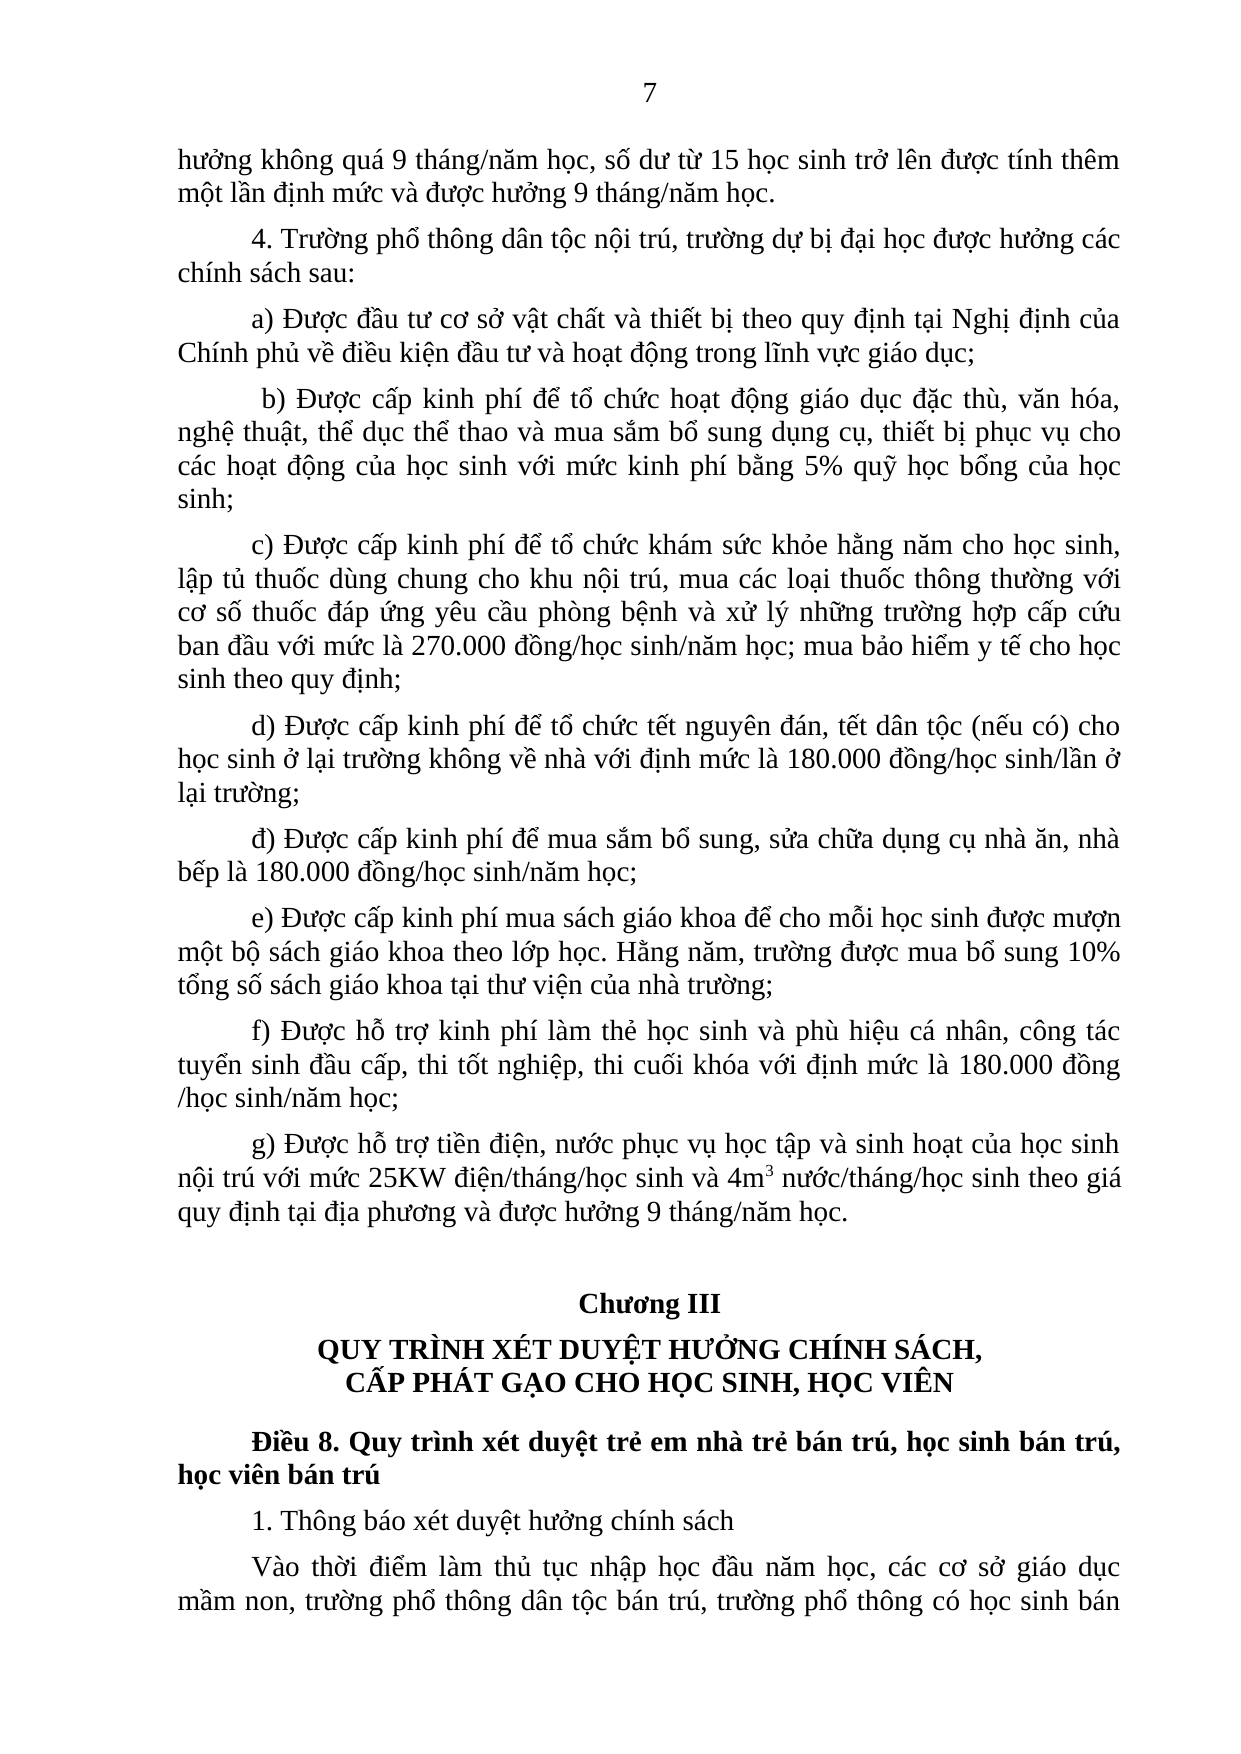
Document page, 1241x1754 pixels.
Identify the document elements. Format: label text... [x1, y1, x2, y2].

text f) Được hỗ trợ kinh phí làm thẻ học sinh và phù hiệu cá nhân, công tác tuyển sinh đầu cấp, thi tốt nghiệp, thi cuối khóa với định mức là 180.000 đồng /học sinh/năm học; [177, 1013, 1122, 1114]
text g) Được hỗ trợ tiền điện, nước phục vụ học tập và sinh hoạt của học sinh nội trú với mức 25KW điện/tháng/học sinh và 4m3 nước/tháng/học sinh theo giá quy định tại địa phương và được hưởng 9 tháng/năm học. [177, 1127, 1122, 1227]
text b) Được cấp kinh phí để tổ chức hoạt động giáo dục đặc thù, văn hóa, nghệ thuật, thể dục thể thao và mua sắm bổ sung dụng cụ, thiết bị phục vụ cho các hoạt động của học sinh với mức kinh phí bằng 5% quỹ học bổng của học sinh; [177, 381, 1122, 515]
text Chương III [177, 1286, 1122, 1319]
text c) Được cấp kinh phí để tổ chức khám sức khỏe hằng năm cho học sinh, lập tủ thuốc dùng chung cho khu nội trú, mua các loại thuốc thông thường với cơ số thuốc đáp ứng yêu cầu phòng bệnh và xử lý những trường hợp cấp cứu ban đầu với mức là 270.000 đồng/học sinh/năm học; mua bảo hiểm y tế cho học sinh theo quy định; [177, 527, 1122, 695]
text d) Được cấp kinh phí để tổ chức tết nguyên đán, tết dân tộc (nếu có) cho học sinh ở lại trường không về nhà với định mức là 180.000 đồng/học sinh/lần ở lại trường; [177, 708, 1122, 808]
text CẤP PHÁT GẠO CHO HỌC SINH, HỌC VIÊN [177, 1365, 1122, 1399]
text a) Được đầu tư cơ sở vật chất và thiết bị theo quy định tại Nghị định của Chính phủ về điều kiện đầu tư và hoạt động trong lĩnh vực giáo dục; [177, 301, 1122, 368]
text 1. Thông báo xét duyệt hưởng chính sách [177, 1503, 1122, 1537]
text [177, 142, 1122, 209]
text Điều 8. Quy trình xét duyệt trẻ em nhà trẻ bán trú, học sinh bán trú, học viên bán trú [177, 1424, 1122, 1491]
text đ) Được cấp kinh phí để mua sắm bổ sung, sửa chữa dụng cụ nhà ăn, nhà bếp là 180.000 đồng/học sinh/năm học; [177, 821, 1122, 888]
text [177, 1549, 1122, 1617]
text QUY TRÌNH XÉT DUYỆT HƯỞNG CHÍNH SÁCH, [177, 1332, 1122, 1365]
text 4. Trường phổ thông dân tộc nội trú, trường dự bị đại học được hưởng các chính sách sau: [177, 222, 1122, 289]
text e) Được cấp kinh phí mua sách giáo khoa để cho mỗi học sinh được mượn một bộ sách giáo khoa theo lớp học. Hằng năm, trường được mua bổ sung 10% tổng số sách giáo khoa tại thư viện của nhà trường; [177, 900, 1122, 1001]
